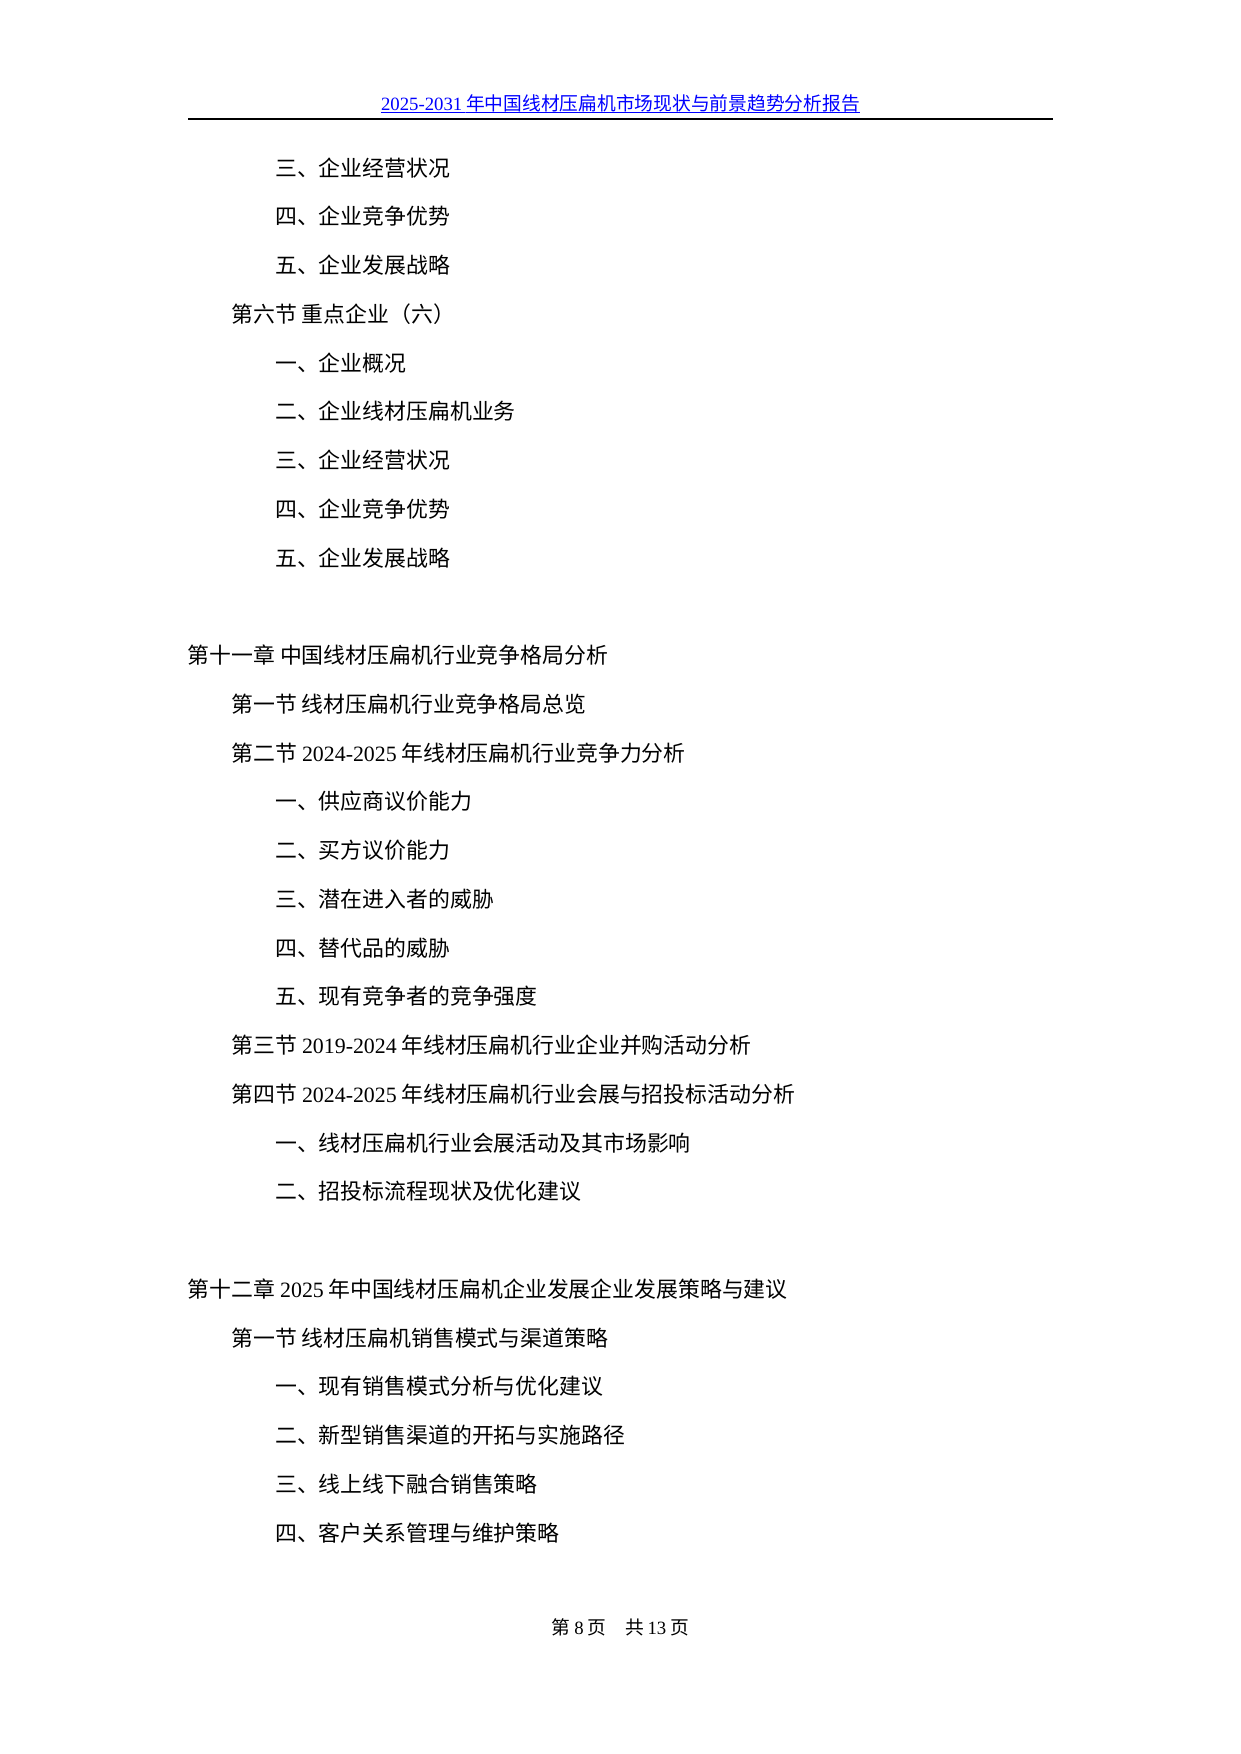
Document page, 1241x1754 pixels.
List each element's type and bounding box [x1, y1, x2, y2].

text [187, 150, 1053, 1548]
